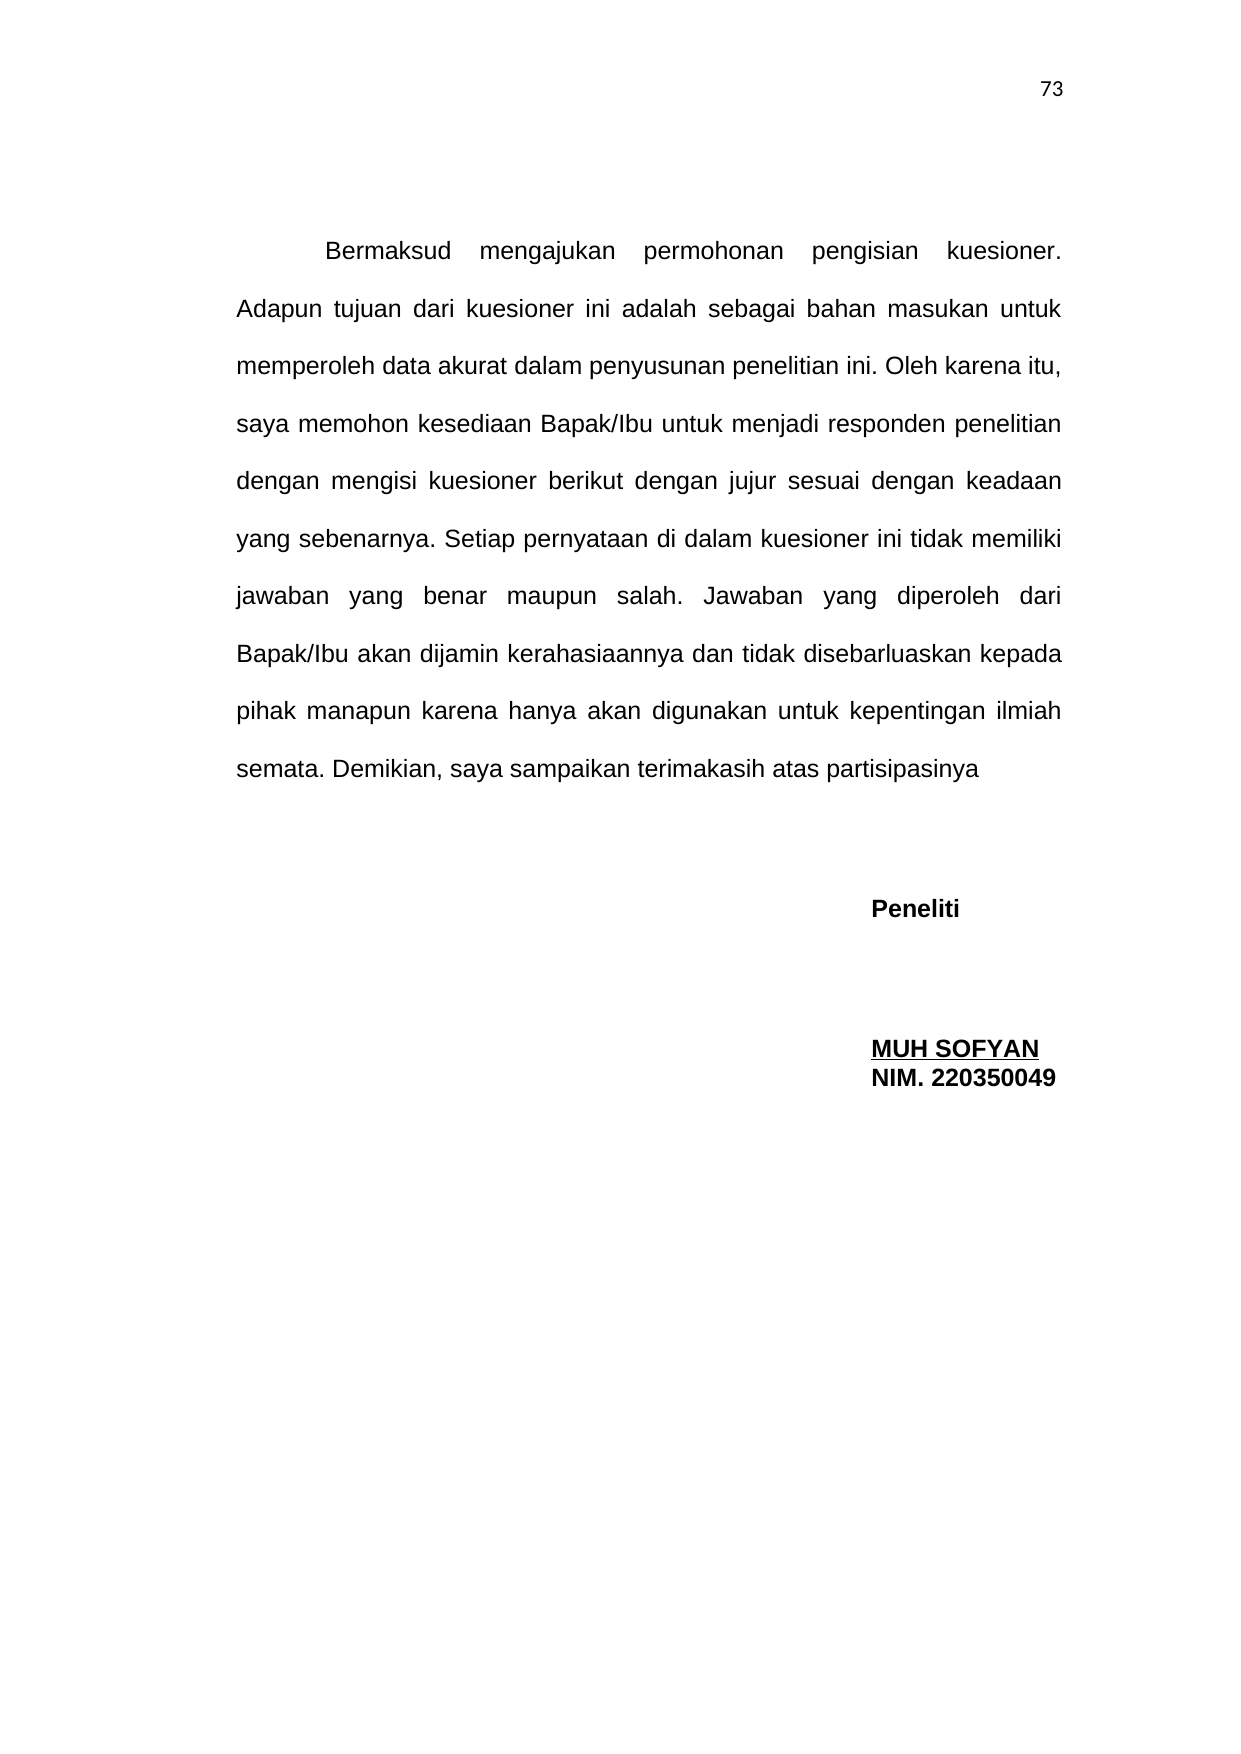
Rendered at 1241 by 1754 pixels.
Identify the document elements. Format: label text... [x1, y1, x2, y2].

text Bermaksud mengajukan permohonan pengisian kuesioner. Adapun tujuan dari kuesioner ini adalah sebagai bahan masukan untuk memperoleh data akurat dalam penyusunan penelitian ini. Oleh karena itu, saya memohon kesediaan Bapak/Ibu untuk menjadi responden penelitian dengan mengisi kuesioner berikut dengan jujur sesuai dengan keadaan yang sebenarnya. Setiap pernyataan di dalam kuesioner ini tidak memiliki jawaban yang benar maupun salah. Jawaban yang diperoleh dari Bapak/Ibu akan dijamin kerahasiaannya dan tidak disebarluaskan kepada pihak manapun karena hanya akan digunakan untuk kepentingan ilmiah semata. Demikian, saya sampaikan terimakasih atas partisipasinya [236, 236, 1063, 782]
text NIM. 220350049 [871, 1062, 1063, 1091]
text Peneliti [871, 894, 1063, 922]
text MUH SOFYAN [871, 1034, 1063, 1062]
